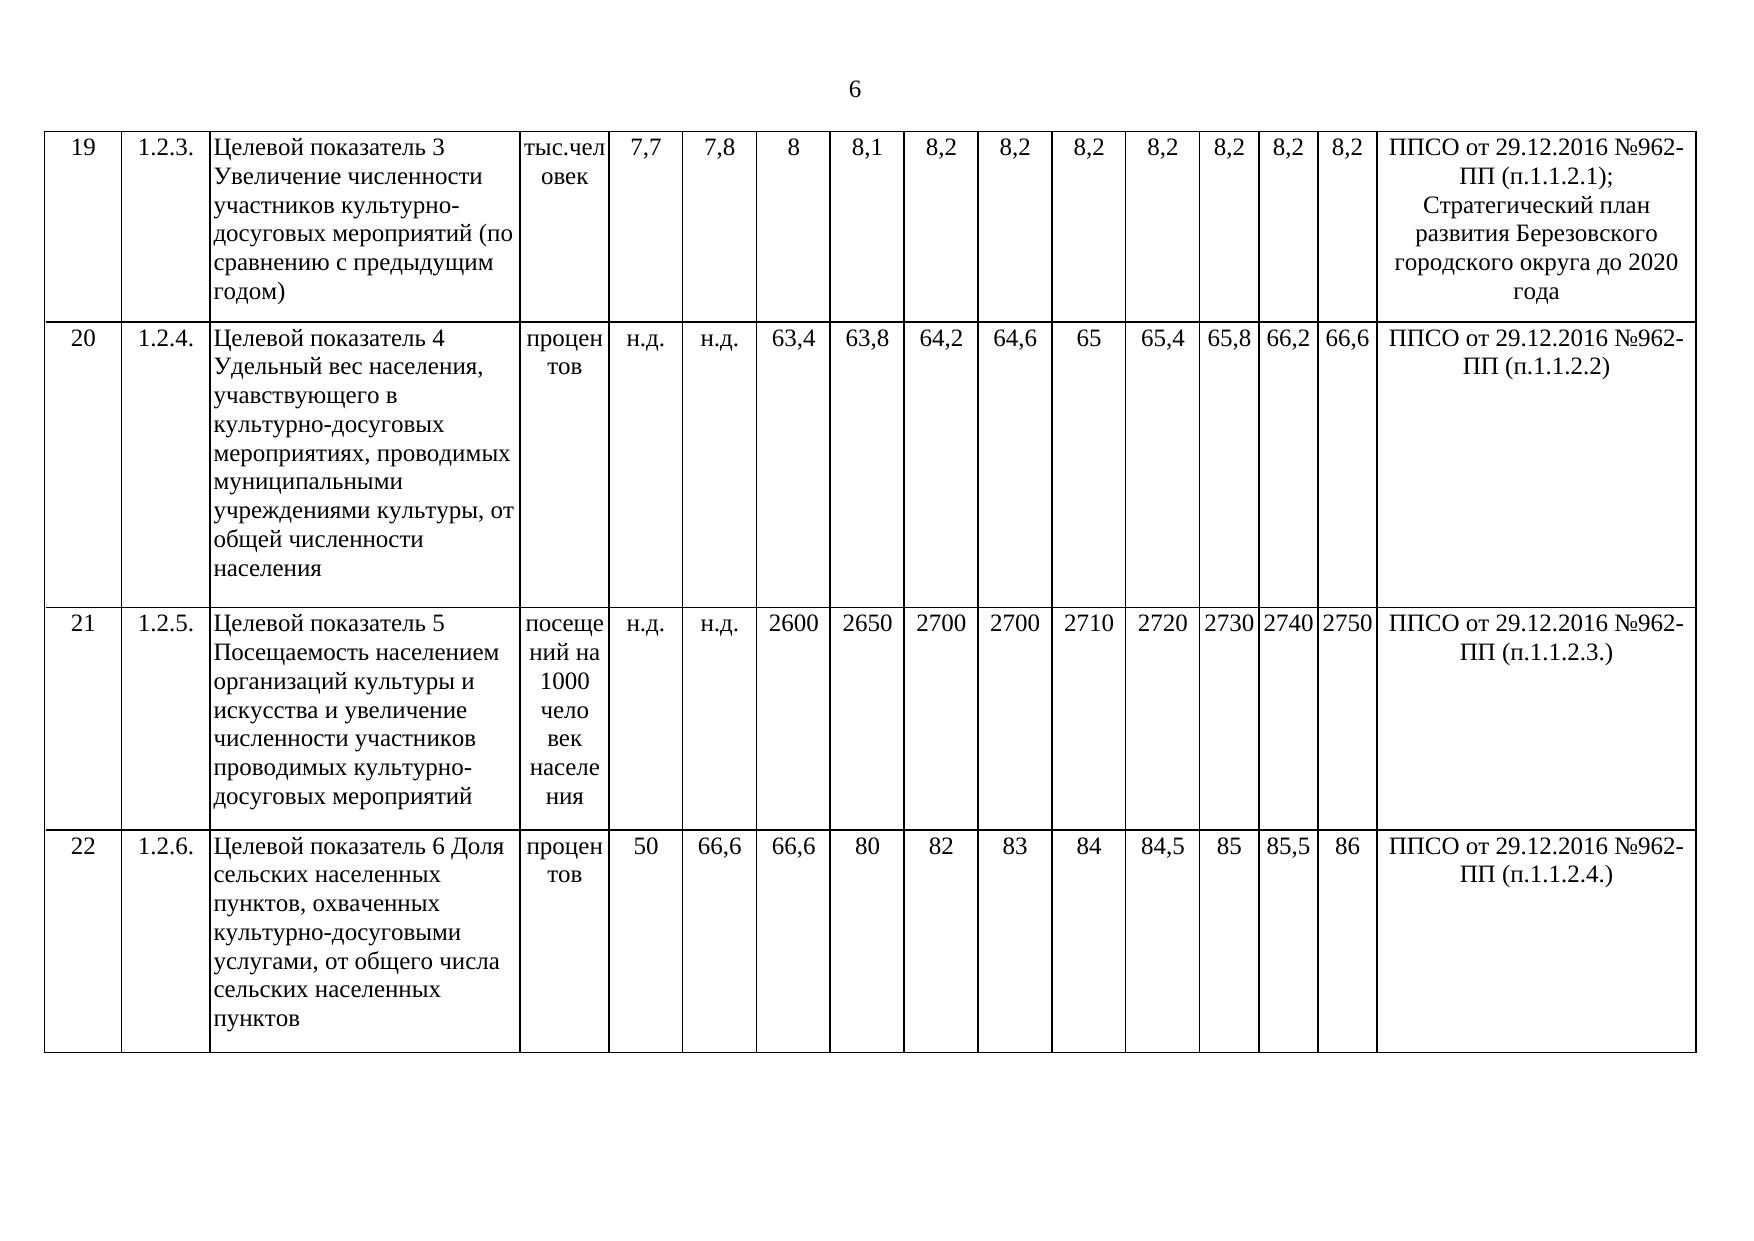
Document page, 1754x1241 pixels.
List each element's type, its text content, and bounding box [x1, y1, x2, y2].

table_cell 8,2 [1053, 132, 1125, 321]
table_cell ППСО от 29.12.2016 №962-ПП (п.1.1.2.4.) [1378, 831, 1695, 1051]
table_cell 2740 [1260, 608, 1317, 829]
table_cell 66,2 [1260, 323, 1317, 607]
table_cell Целевой показатель 5 Посещаемость населением организаций культуры и искусства и увеличение численности участников проводимых культурно-досуговых мероприятий [211, 608, 519, 829]
table_cell ППСО от 29.12.2016 №962-ПП (п.1.1.2.2) [1378, 323, 1695, 607]
table_cell 1.2.5. [122, 608, 209, 829]
table_cell тыс.человек [521, 132, 608, 321]
table_cell Целевой показатель 3 Увеличение численности участников культурно-досуговых мероприятий (по сравнению с предыдущим годом) [211, 132, 519, 321]
table_cell н.д. [683, 323, 756, 607]
table_cell посещений на 1000 чело век населения [521, 608, 608, 829]
table_cell 19 [45, 132, 121, 321]
table_cell 8 [757, 132, 829, 321]
table_cell 8,2 [905, 132, 977, 321]
table_cell 63,4 [757, 323, 829, 607]
table_cell 63,8 [831, 323, 903, 607]
table_cell 80 [831, 831, 903, 1051]
table_cell 84,5 [1126, 831, 1199, 1051]
table_cell 8,2 [1319, 132, 1376, 321]
table_cell 1.2.6. [122, 831, 209, 1051]
table_cell 86 [1319, 831, 1376, 1051]
table_cell 1.2.4. [122, 323, 209, 607]
table_cell 64,6 [979, 323, 1051, 607]
table_cell 8,2 [1200, 132, 1258, 321]
table_cell ППСО от 29.12.2016 №962-ПП (п.1.1.2.3.) [1378, 608, 1695, 829]
table_cell 7,7 [610, 132, 682, 321]
table_cell 20 [45, 322, 121, 607]
table_cell 21 [45, 608, 121, 829]
table_cell 82 [905, 831, 977, 1051]
table_cell 2730 [1200, 608, 1258, 829]
table_cell н.д. [683, 608, 756, 829]
table_cell 8,1 [831, 132, 903, 321]
table_cell 85,5 [1260, 831, 1317, 1051]
table_cell 8,2 [1260, 132, 1317, 321]
table_cell 8,2 [979, 132, 1051, 321]
table_cell ППСО от 29.12.2016 №962-ПП (п.1.1.2.1); Стратегический план развития Березовского городского округа до 2020 года [1378, 132, 1695, 321]
table_cell 65 [1053, 323, 1125, 607]
table_cell 2650 [831, 608, 903, 829]
table_cell 2700 [979, 608, 1051, 829]
table_cell 65,8 [1200, 323, 1258, 607]
table_cell 83 [979, 831, 1051, 1051]
table_cell 66,6 [757, 831, 829, 1051]
table_cell 2700 [905, 608, 977, 829]
table_cell н.д. [610, 323, 682, 607]
table_cell 2720 [1126, 608, 1199, 829]
table_cell н.д. [610, 608, 682, 829]
table_cell 64,2 [905, 323, 977, 607]
table_cell 22 [45, 830, 121, 1051]
table_cell 2710 [1053, 608, 1125, 829]
table_cell 85 [1200, 831, 1258, 1051]
table_cell 65,4 [1126, 323, 1199, 607]
table_cell процентов [521, 323, 608, 607]
table_cell 50 [610, 831, 682, 1051]
table_cell 2600 [757, 608, 829, 829]
table_cell 7,8 [683, 132, 756, 321]
table_cell 84 [1053, 831, 1125, 1051]
table_cell 8,2 [1126, 132, 1199, 321]
table_cell 2750 [1319, 608, 1376, 829]
table_cell Целевой показатель 6 Доля сельских населенных пунктов, охваченных культурно-досуговыми услугами, от общего числа сельских населенных пунктов [211, 831, 519, 1051]
table_cell 66,6 [683, 831, 756, 1051]
table_cell Целевой показатель 4 Удельный вес населения, учавствующего в культурно-досуговых мероприятиях, проводимых муниципальными учреждениями культуры, от общей численности населения [211, 323, 519, 607]
table_cell 66,6 [1319, 323, 1376, 607]
table_cell 1.2.3. [122, 132, 209, 321]
table_cell процентов [521, 831, 608, 1051]
